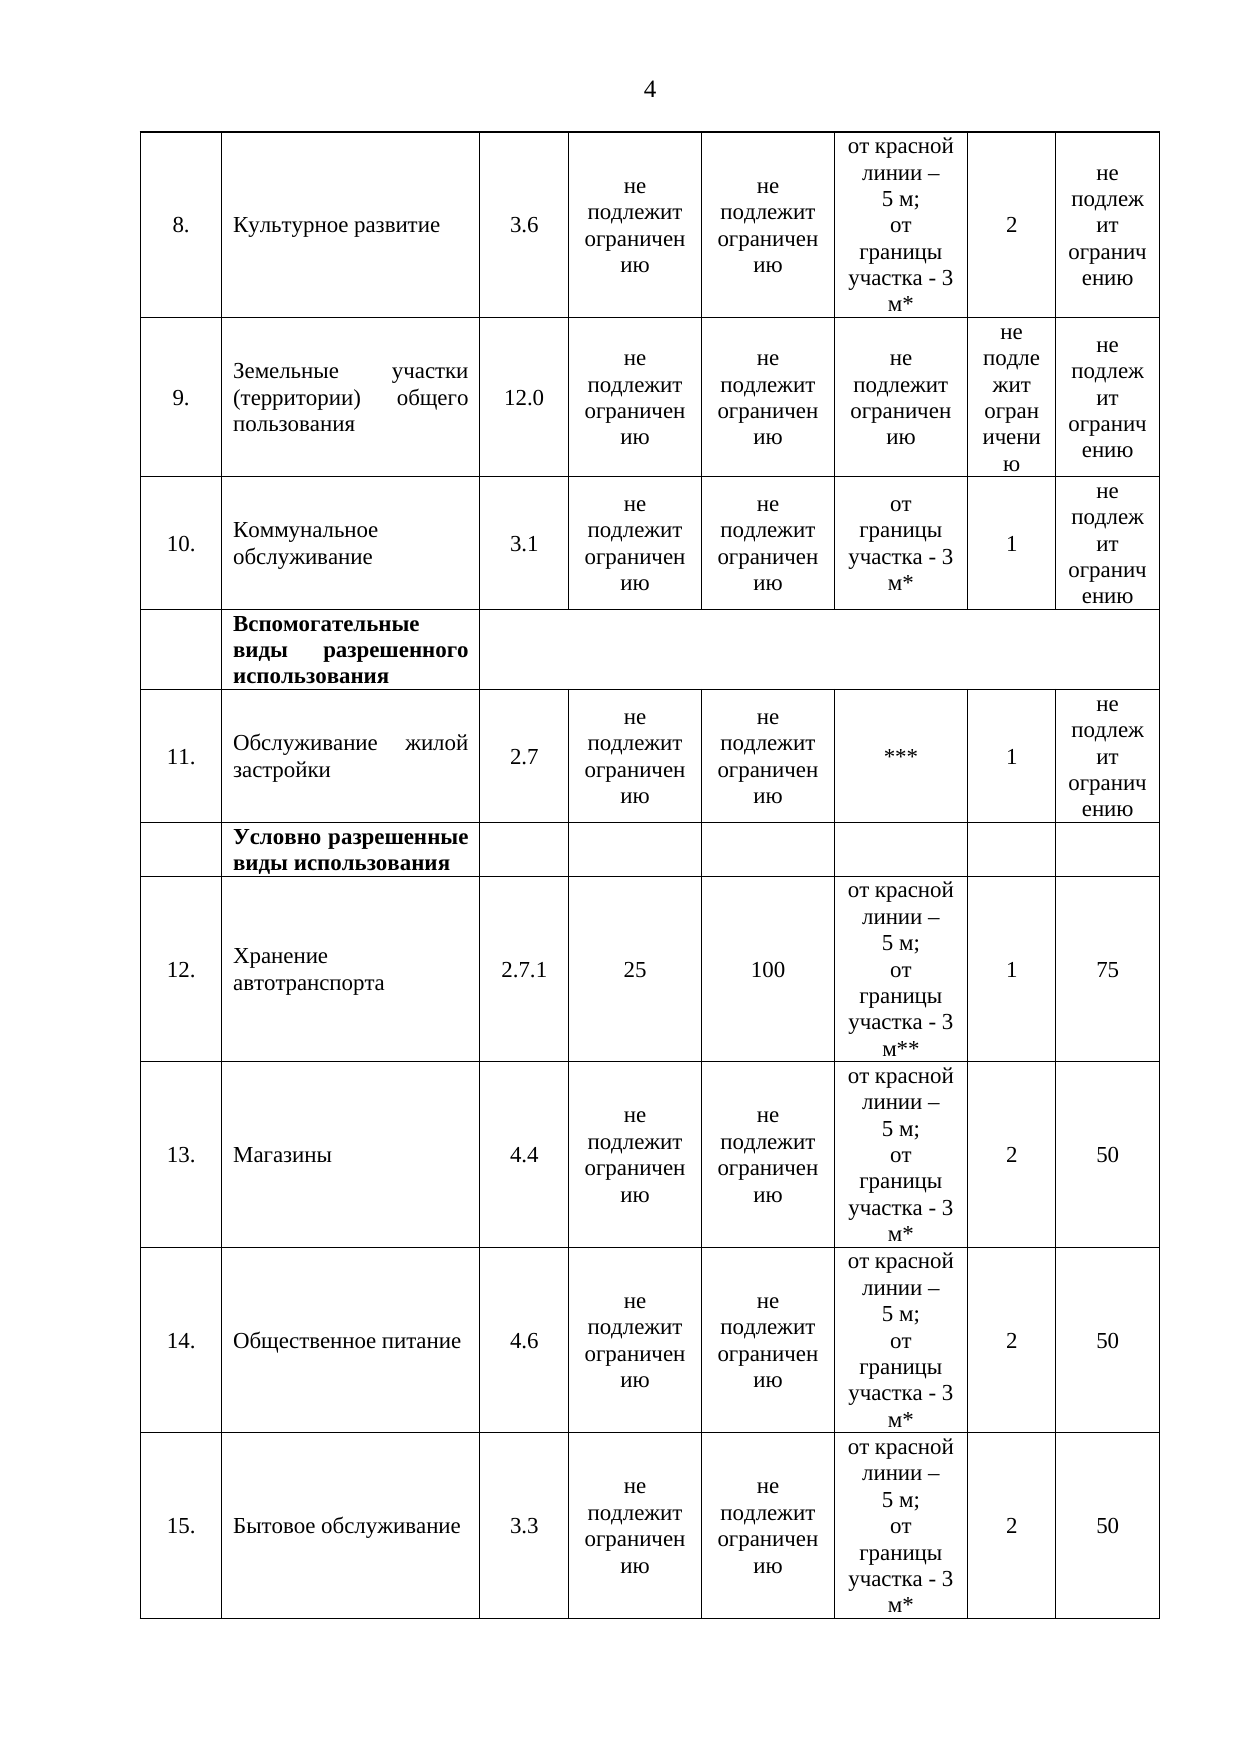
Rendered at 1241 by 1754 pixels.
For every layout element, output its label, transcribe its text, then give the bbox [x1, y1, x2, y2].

table_cell не подлежит ограничению [569, 690, 701, 822]
table_cell [835, 823, 967, 876]
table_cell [835, 1433, 967, 1618]
table_cell 2 [968, 1062, 1055, 1247]
table_cell 2 [968, 133, 1055, 317]
table_cell от границы участка - 3 м* [835, 477, 967, 609]
table_cell 11. [141, 690, 221, 822]
table_cell не подлежит ограничению [569, 1248, 701, 1432]
table_cell [480, 823, 568, 876]
table_cell не подлежит ограничению [702, 690, 834, 822]
table_cell 50 [1056, 1248, 1159, 1432]
table_cell Обслуживание жилой застройки [222, 690, 479, 822]
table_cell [1056, 133, 1159, 317]
table_cell [141, 823, 221, 876]
table_cell 9. [141, 318, 221, 476]
table_cell Общественное питание [222, 1248, 479, 1432]
table_cell Магазины [222, 1062, 479, 1247]
table_cell 4.4 [480, 1062, 568, 1247]
table_cell [141, 610, 221, 689]
table_cell не подлежит ограничению [835, 318, 967, 476]
table_cell 25 [569, 877, 701, 1061]
table_cell 2 [968, 1433, 1055, 1618]
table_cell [702, 133, 834, 317]
table_cell 2.7 [480, 690, 568, 822]
table_cell 50 [1056, 1433, 1159, 1618]
table_cell [569, 823, 701, 876]
table_cell 4.6 [480, 1248, 568, 1432]
table_cell *** [835, 690, 967, 822]
table_cell Бытовое обслуживание [222, 1433, 479, 1618]
table_cell Коммунальное обслуживание [222, 477, 479, 609]
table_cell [835, 1248, 967, 1432]
table_cell 13. [141, 1062, 221, 1247]
table_cell [480, 610, 1159, 689]
table_cell не подлежит ограничению [968, 318, 1055, 476]
table_cell 15. [141, 1433, 221, 1618]
table_cell не подлежит ограничению [569, 477, 701, 609]
table_cell от красной линии – ; от границы участка - 3 м* [835, 133, 967, 317]
table_cell 2.7.1 [480, 877, 568, 1061]
table_cell не подлежит ограничению [1056, 318, 1159, 476]
table_cell не подлежит ограничению [702, 1062, 834, 1247]
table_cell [569, 1433, 701, 1618]
table_cell 100 [702, 877, 834, 1061]
table_cell 14. [141, 1248, 221, 1432]
table_cell от красной линии – ; от границы участка - 3 м** [835, 877, 967, 1061]
table_cell 1 [968, 690, 1055, 822]
table_cell 8. [141, 133, 221, 317]
table_cell не подлежит ограничению [702, 318, 834, 476]
table_cell не подлежит ограничению [702, 477, 834, 609]
table_cell 3.1 [480, 477, 568, 609]
table_cell 75 [1056, 877, 1159, 1061]
table_cell Вспомогательные виды разрешенного использования [222, 610, 479, 689]
table_cell 50 [1056, 1062, 1159, 1247]
table_cell не подлежит ограничению [569, 318, 701, 476]
table_cell не подлежит ограничению [1056, 477, 1159, 609]
table_cell 1 [968, 877, 1055, 1061]
table_cell 12. [141, 877, 221, 1061]
table_cell 12.0 [480, 318, 568, 476]
table_cell Земельные участки (территории) общего пользования [222, 318, 479, 476]
table_cell Культурное развитие [222, 133, 479, 317]
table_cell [702, 1433, 834, 1618]
table_cell от красной линии – ; от границы участка - 3 м* [835, 1062, 967, 1247]
table_cell 3.3 [480, 1433, 568, 1618]
table_cell не подлежит ограничению [569, 1062, 701, 1247]
table_cell [1056, 823, 1159, 876]
table_cell Хранение автотранспорта [222, 877, 479, 1061]
table_cell [702, 823, 834, 876]
table_cell не подлежит ограничению [702, 1248, 834, 1432]
table_cell [968, 823, 1055, 876]
table_cell 10. [141, 477, 221, 609]
table_cell 2 [968, 1248, 1055, 1432]
table_cell не подлежит ограничению [1056, 690, 1159, 822]
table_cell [569, 133, 701, 317]
table_cell Условно разрешенные виды использования [222, 823, 479, 876]
table_cell 1 [968, 477, 1055, 609]
table_cell 3.6 [480, 133, 568, 317]
